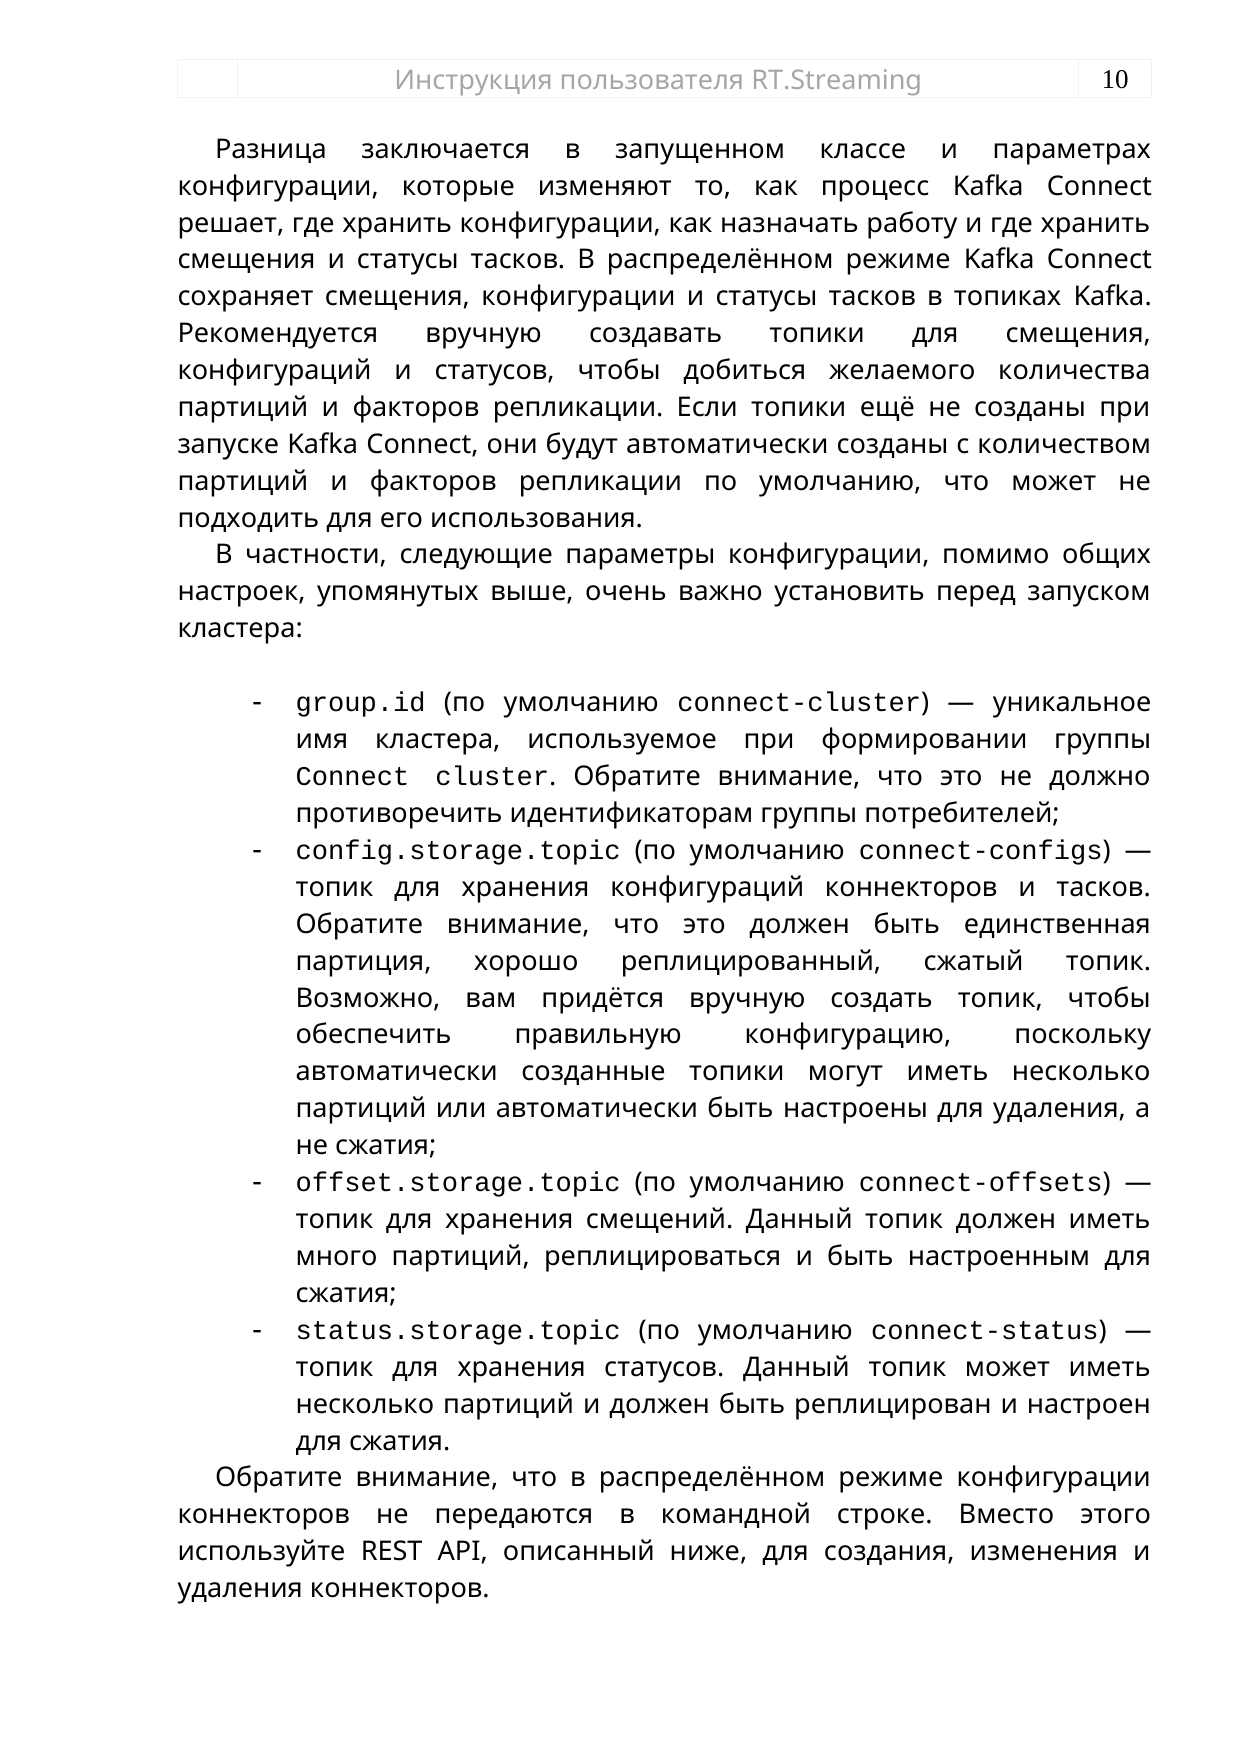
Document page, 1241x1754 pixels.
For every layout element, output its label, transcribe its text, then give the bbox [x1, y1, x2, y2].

text В частности, следующие параметры конфигурации, помимо общих настроек, упомянутых выше, очень важно установить перед запуском кластера: [177, 535, 1152, 646]
text Обратите внимание, что в распределённом режиме конфигурации коннекторов не передаются в командной строке. Вместо этого используйте REST API, описанный ниже, для создания, изменения и удаления коннекторов. [177, 1458, 1152, 1605]
text status.storage.topic (по умолчанию connect-status) — топик для хранения статусов. Данный топик может иметь несколько партиций и должен быть реплицирован и настроен для сжатия. [252, 1310, 1152, 1458]
text Разница заключается в запущенном классе и параметрах конфигурации, которые изменяют то, как процесс Kafka Connect решает, где хранить конфигурации, как назначать работу и где хранить смещения и статусы тасков. В распределённом режиме Kafka Connect сохраняет смещения, конфигурации и статусы тасков в топиках Kafka. Рекомендуется вручную создавать топики для смещения, конфигураций и статусов, чтобы добиться желаемого количества партиций и факторов репликации. Если топики ещё не созданы при запуске Kafka Connect, они будут автоматически созданы с количеством партиций и факторов репликации по умолчанию, что может не подходить для его использования. [177, 129, 1152, 535]
text offset.storage.topic (по умолчанию connect-offsets) — топик для хранения смещений. Данный топик должен иметь много партиций, реплицироваться и быть настроенным для сжатия; [252, 1162, 1152, 1310]
text group.id (по умолчанию connect-cluster) — уникальное имя кластера, используемое при формировании группы Connect cluster. Обратите внимание, что это не должно противоречить идентификаторам группы потребителей; [252, 682, 1152, 830]
text config.storage.topic (по умолчанию connect-configs) — топик для хранения конфигураций коннекторов и тасков. Обратите внимание, что это должен быть единственная партиция, хорошо реплицированный, сжатый топик. Возможно, вам придётся вручную создать топик, чтобы обеспечить правильную конфигурацию, поскольку автоматически созданные топики могут иметь несколько партиций или автоматически быть настроены для удаления, а не сжатия; [252, 830, 1152, 1162]
